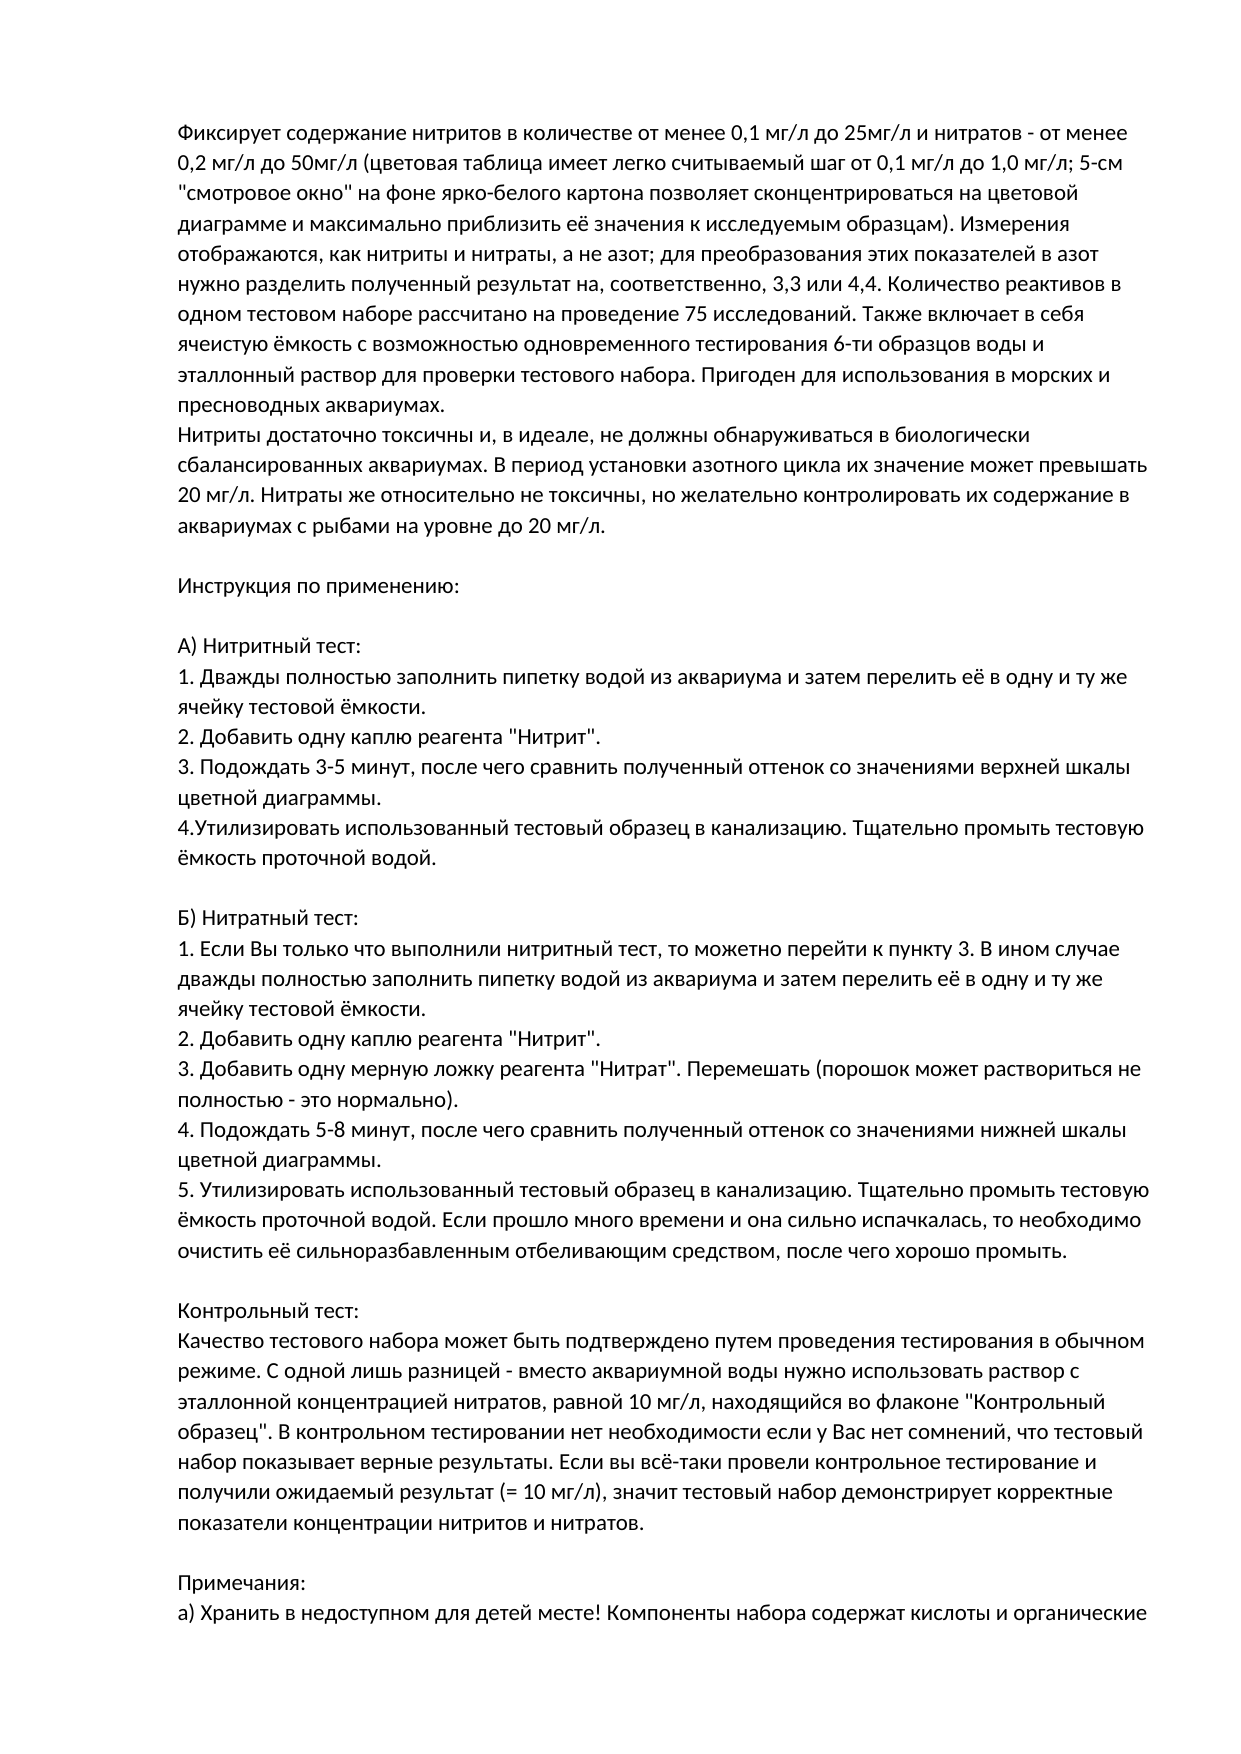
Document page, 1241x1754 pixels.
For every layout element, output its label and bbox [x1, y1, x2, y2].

text [177, 118, 1152, 1626]
